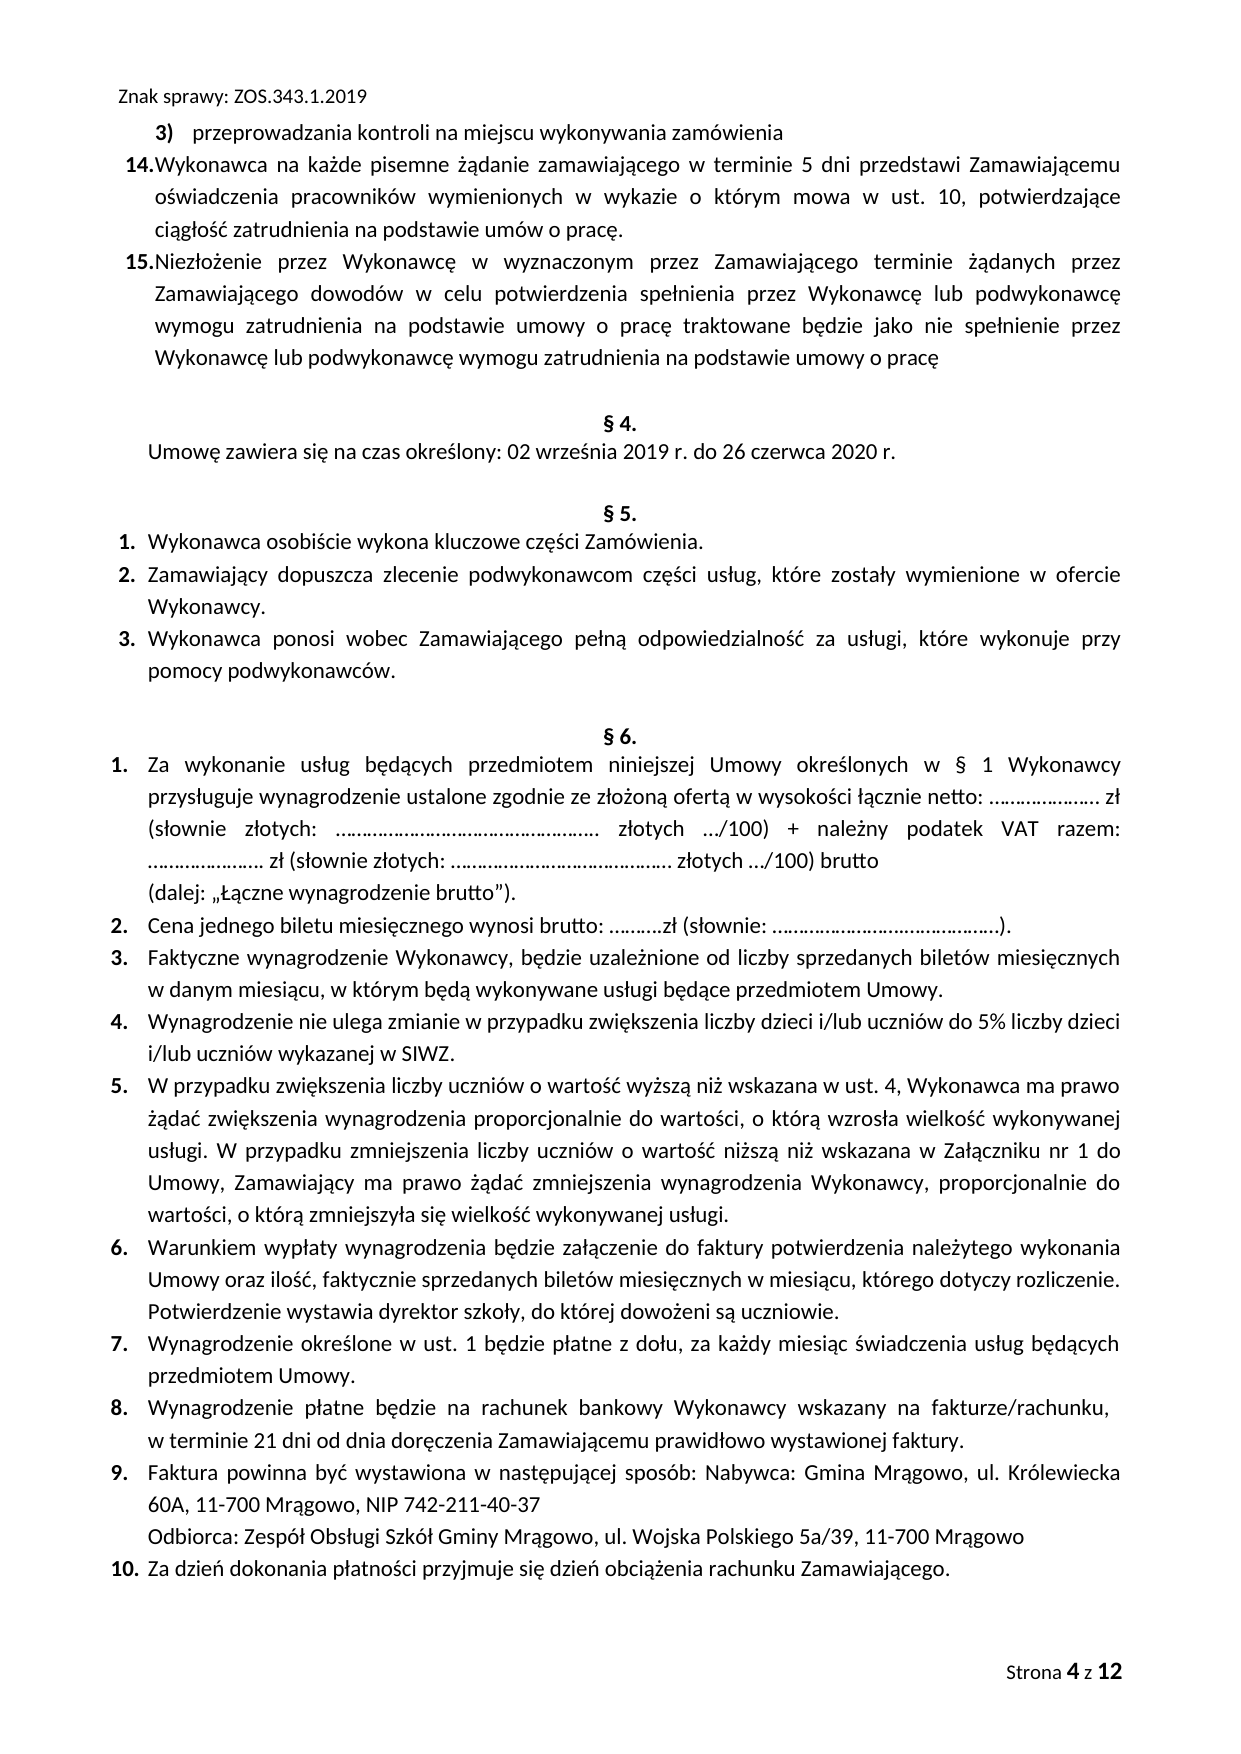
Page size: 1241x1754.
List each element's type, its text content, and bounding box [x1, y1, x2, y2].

list W przypadku zwiększenia liczby uczniów o wartość wyższą niż wskazana w ust. 4, Wykonawca ma prawo żądać zwiększenia wynagrodzenia proporcjonalnie do wartości, o którą wzrosła wielkość wykonywanej usługi. W przypadku zmniejszenia liczby uczniów o wartość niższą niż wskazana w Załączniku nr 1 do Umowy, Zamawiający ma prawo żądać zmniejszenia wynagrodzenia Wykonawcy, proporcjonalnie do wartości, o którą zmniejszyła się wielkość wykonywanej usługi. [110, 1072, 1122, 1228]
text § 5. [118, 498, 1122, 527]
list (dalej: „Łączne wynagrodzenie brutto”). [148, 878, 1122, 907]
text § 6. [118, 721, 1122, 750]
list Zamawiający dopuszcza zlecenie podwykonawcom części usług, które zostały wymienione w ofercie Wykonawcy. [118, 560, 1122, 620]
list Faktyczne wynagrodzenie Wykonawcy, będzie uzależnione od liczby sprzedanych biletów miesięcznych w danym miesiącu, w którym będą wykonywane usługi będące przedmiotem Umowy. [110, 943, 1122, 1003]
list Wykonawca ponosi wobec Zamawiającego pełną odpowiedzialność za usługi, które wykonuje przy pomocy podwykonawców. [118, 624, 1122, 684]
list Odbiorca: Zespół Obsługi Szkół Gminy Mrągowo, ul. Wojska Polskiego 5a/39, 11-700 Mrągowo [148, 1522, 1122, 1550]
list przeprowadzania kontroli na miejscu wykonywania zamówienia [155, 118, 1122, 146]
list Za dzień dokonania płatności przyjmuje się dzień obciążenia rachunku Zamawiającego. [110, 1554, 1122, 1582]
list Wykonawca osobiście wykona kluczowe części Zamówienia. [118, 527, 1122, 556]
list Wykonawca na każde pisemne żądanie zamawiającego w terminie 5 dni przedstawi Zamawiającemu oświadczenia pracowników wymienionych w wykazie o którym mowa w ust. 10, potwierdzające ciągłość zatrudnienia na podstawie umów o pracę. [125, 150, 1122, 243]
list Wynagrodzenie płatne będzie na rachunek bankowy Wykonawcy wskazany na fakturze/rachunku, w terminie 21 dni od dnia doręczenia Zamawiającemu prawidłowo wystawionej faktury. [110, 1393, 1122, 1454]
list Wynagrodzenie nie ulega zmianie w przypadku zwiększenia liczby dzieci i/lub uczniów do 5% liczby dzieci i/lub uczniów wykazanej w SIWZ. [110, 1007, 1122, 1067]
list Warunkiem wypłaty wynagrodzenia będzie załączenie do faktury potwierdzenia należytego wykonania Umowy oraz ilość, faktycznie sprzedanych biletów miesięcznych w miesiącu, którego dotyczy rozliczenie. Potwierdzenie wystawia dyrektor szkoły, do której dowożeni są uczniowie. [110, 1233, 1122, 1325]
list Za wykonanie usług będących przedmiotem niniejszej Umowy określonych w § 1 Wykonawcy przysługuje wynagrodzenie ustalone zgodnie ze złożoną ofertą w wysokości łącznie netto: ………………… zł (słownie złotych: ………………………………………….. złotych …/100) + należny podatek VAT razem: …………………. zł (słownie złotych: …………………………………… złotych …/100) brutto [110, 750, 1122, 874]
list Wynagrodzenie określone w ust. 1 będzie płatne z dołu, za każdy miesiąc świadczenia usług będących przedmiotem Umowy. [110, 1329, 1122, 1389]
list Cena jednego biletu miesięcznego wynosi brutto: ……….zł (słownie: …………………….………………). [110, 911, 1122, 939]
list Niezłożenie przez Wykonawcę w wyznaczonym przez Zamawiającego terminie żądanych przez Zamawiającego dowodów w celu potwierdzenia spełnienia przez Wykonawcę lub podwykonawcę wymogu zatrudnienia na podstawie umowy o pracę traktowane będzie jako nie spełnienie przez Wykonawcę lub podwykonawcę wymogu zatrudnienia na podstawie umowy o pracę [125, 247, 1122, 371]
list Umowę zawiera się na czas określony: 02 września 2019 r. do 26 czerwca 2020 r. [148, 437, 1122, 465]
text § 4. [118, 408, 1122, 437]
list Faktura powinna być wystawiona w następującej sposób: Nabywca: Gmina Mrągowo, ul. Królewiecka 60A, 11-700 Mrągowo, NIP 742-211-40-37 [110, 1458, 1122, 1518]
